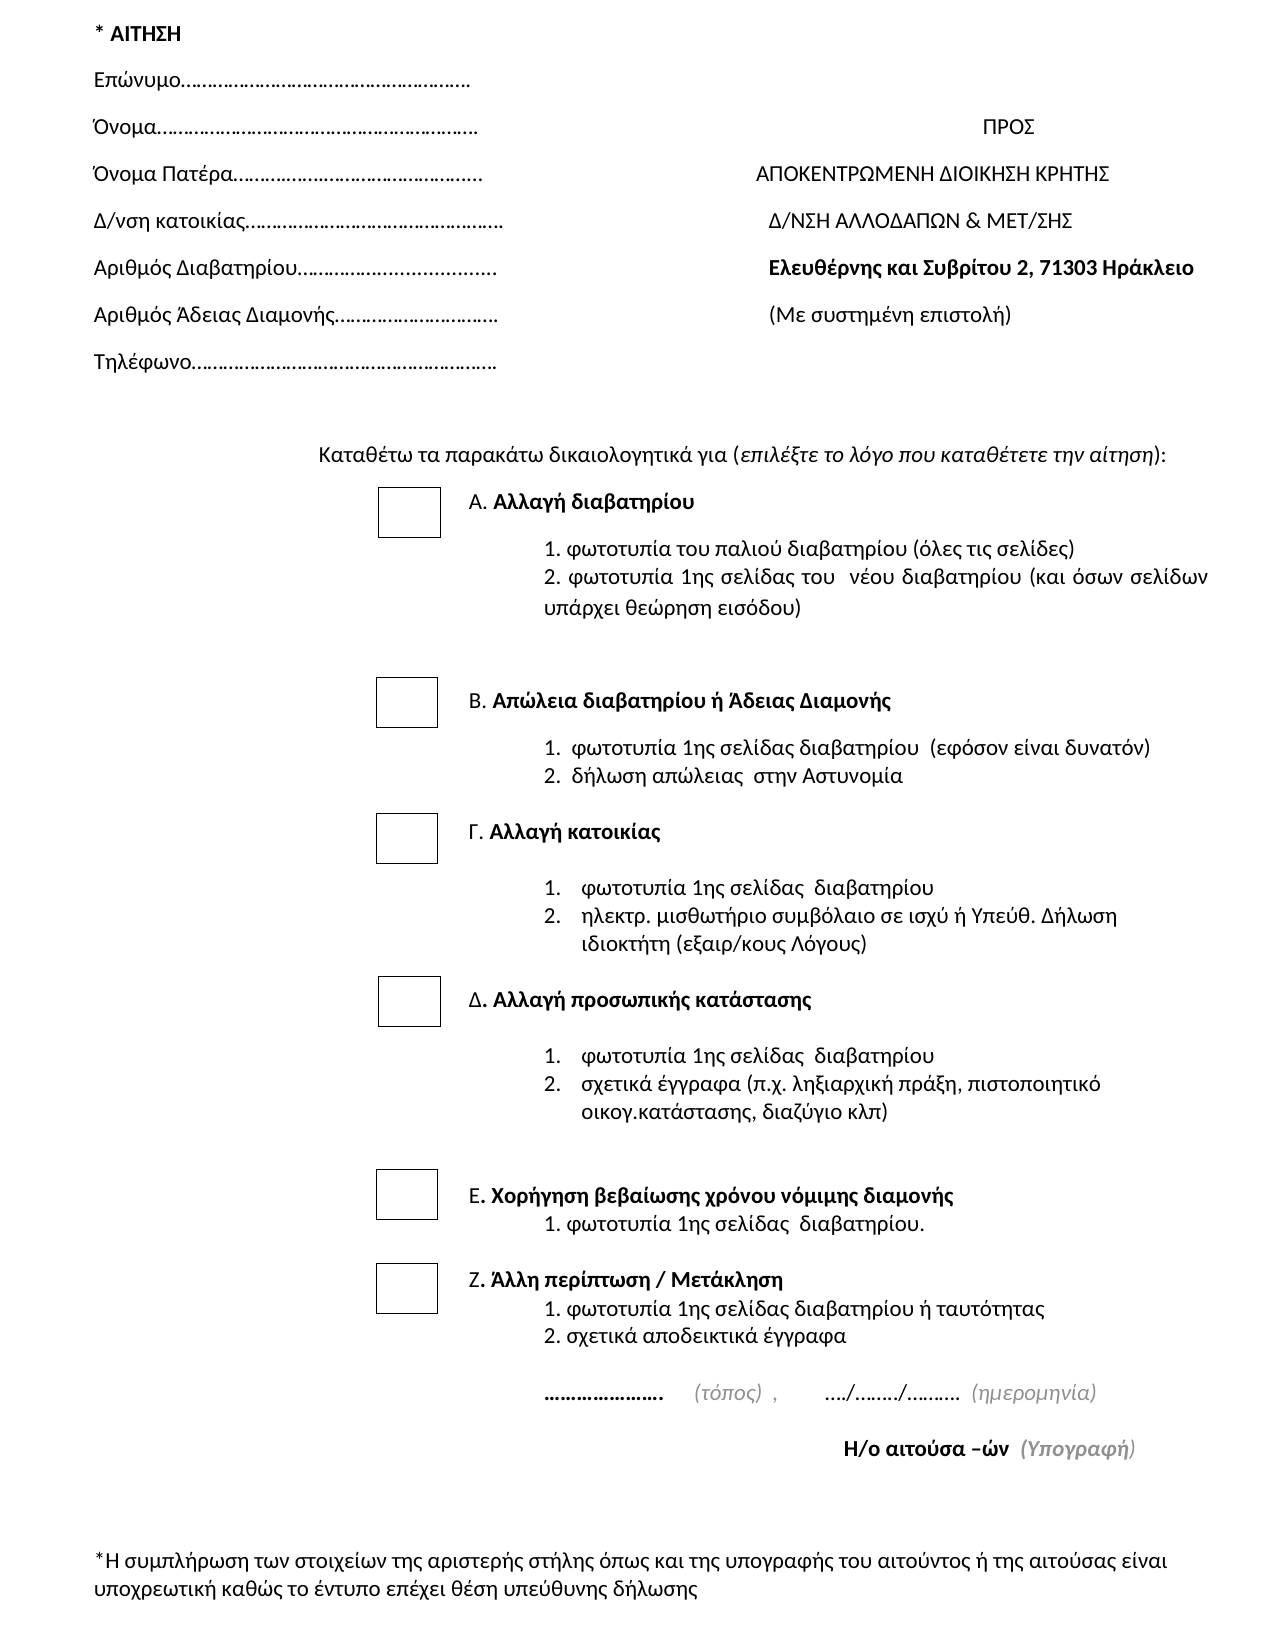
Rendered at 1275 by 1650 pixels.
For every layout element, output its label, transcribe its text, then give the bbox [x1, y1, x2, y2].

text 2. σχετικά αποδεικτικά έγγραφα [544, 1322, 1209, 1350]
list ηλεκτρ. μισθωτήριο συμβόλαιο σε ισχύ ή Υπεύθ. Δήλωση ιδιοκτήτη (εξαιρ/κους Λόγους) [544, 901, 1209, 957]
text Ε. Χορήγηση βεβαίωσης χρόνου νόμιμης διαμονής [438, 1182, 1209, 1209]
text Ζ. Άλλη περίπτωση / Μετάκληση [438, 1266, 1209, 1294]
list φωτοτυπία 1ης σελίδας διαβατηρίου [544, 1041, 1209, 1069]
text 2. δήλωση απώλειας στην Αστυνομία [544, 761, 1209, 789]
text Αριθμός Άδειας Διαμονής…………………………. (Με συστημένη επιστολή) [94, 300, 1209, 328]
text *Η συμπλήρωση των στοιχείων της αριστερής στήλης όπως και της υπογραφής του αιτούντος ή της αιτούσας είναι υποχρεωτική καθώς το έντυπο επέχει θέση υπεύθυνης δήλωσης [94, 1546, 1209, 1602]
text 1. φωτοτυπία του παλιού διαβατηρίου (όλες τις σελίδες) [469, 534, 1209, 562]
text Δ. Αλλαγή προσωπικής κατάστασης [441, 985, 1209, 1013]
text Β. Απώλεια διαβατηρίου ή Άδειας Διαμονής [438, 686, 1209, 714]
text Α. Αλλαγή διαβατηρίου [441, 487, 1209, 516]
text Όνομα Πατέρα……….…….………………………... ΑΠΟΚΕΝΤΡΩΜΕΝΗ ΔΙΟΙΚΗΣΗ ΚΡΗΤΗΣ [94, 159, 1209, 187]
list σχετικά έγγραφα (π.χ. ληξιαρχική πράξη, πιστοποιητικό οικογ.κατάστασης, διαζύγιο κλπ) [544, 1069, 1209, 1126]
text Όνομα……………………………………………………. ΠΡΟΣ [94, 112, 1209, 141]
text Αριθμός Διαβατηρίου……………..................... Ελευθέρνης και Συβρίτου 2, 71303 Ηράκλειο [94, 253, 1209, 281]
text …………………. (τόπος) , …./……../………. (ημερομηνία) [469, 1378, 1209, 1406]
text Γ. Αλλαγή κατοικίας [438, 817, 1209, 845]
text Επώνυμο………………………………………………. [94, 66, 1209, 94]
list φωτοτυπία 1ης σελίδας διαβατηρίου [544, 873, 1209, 901]
text Δ/νση κατοικίας…………………………………………. Δ/ΝΣΗ ΑΛΛΟΔΑΠΩΝ & ΜΕΤ/ΣΗΣ [94, 206, 1209, 234]
text Η/ο αιτούσα –ών (Υπογραφή) [844, 1434, 1209, 1462]
text 1. φωτοτυπία 1ης σελίδας διαβατηρίου ή ταυτότητας [544, 1294, 1209, 1322]
text * ΑΙΤΗΣΗ [94, 19, 1209, 47]
text 1. φωτοτυπία 1ης σελίδας διαβατηρίου (εφόσον είναι δυνατόν) [544, 733, 1209, 761]
text Τηλέφωνο…………………………………………………. [94, 347, 1209, 375]
text 2. φωτοτυπία 1ης σελίδας του νέου διαβατηρίου (και όσων σελίδων υπάρχει θεώρηση εισόδου) [544, 562, 1209, 621]
text 1. φωτοτυπία 1ης σελίδας διαβατηρίου. [469, 1209, 1209, 1238]
text Καταθέτω τα παρακάτω δικαιολογητικά για (επιλέξτε το λόγο που καταθέτετε την αίτηση): [94, 441, 1209, 469]
